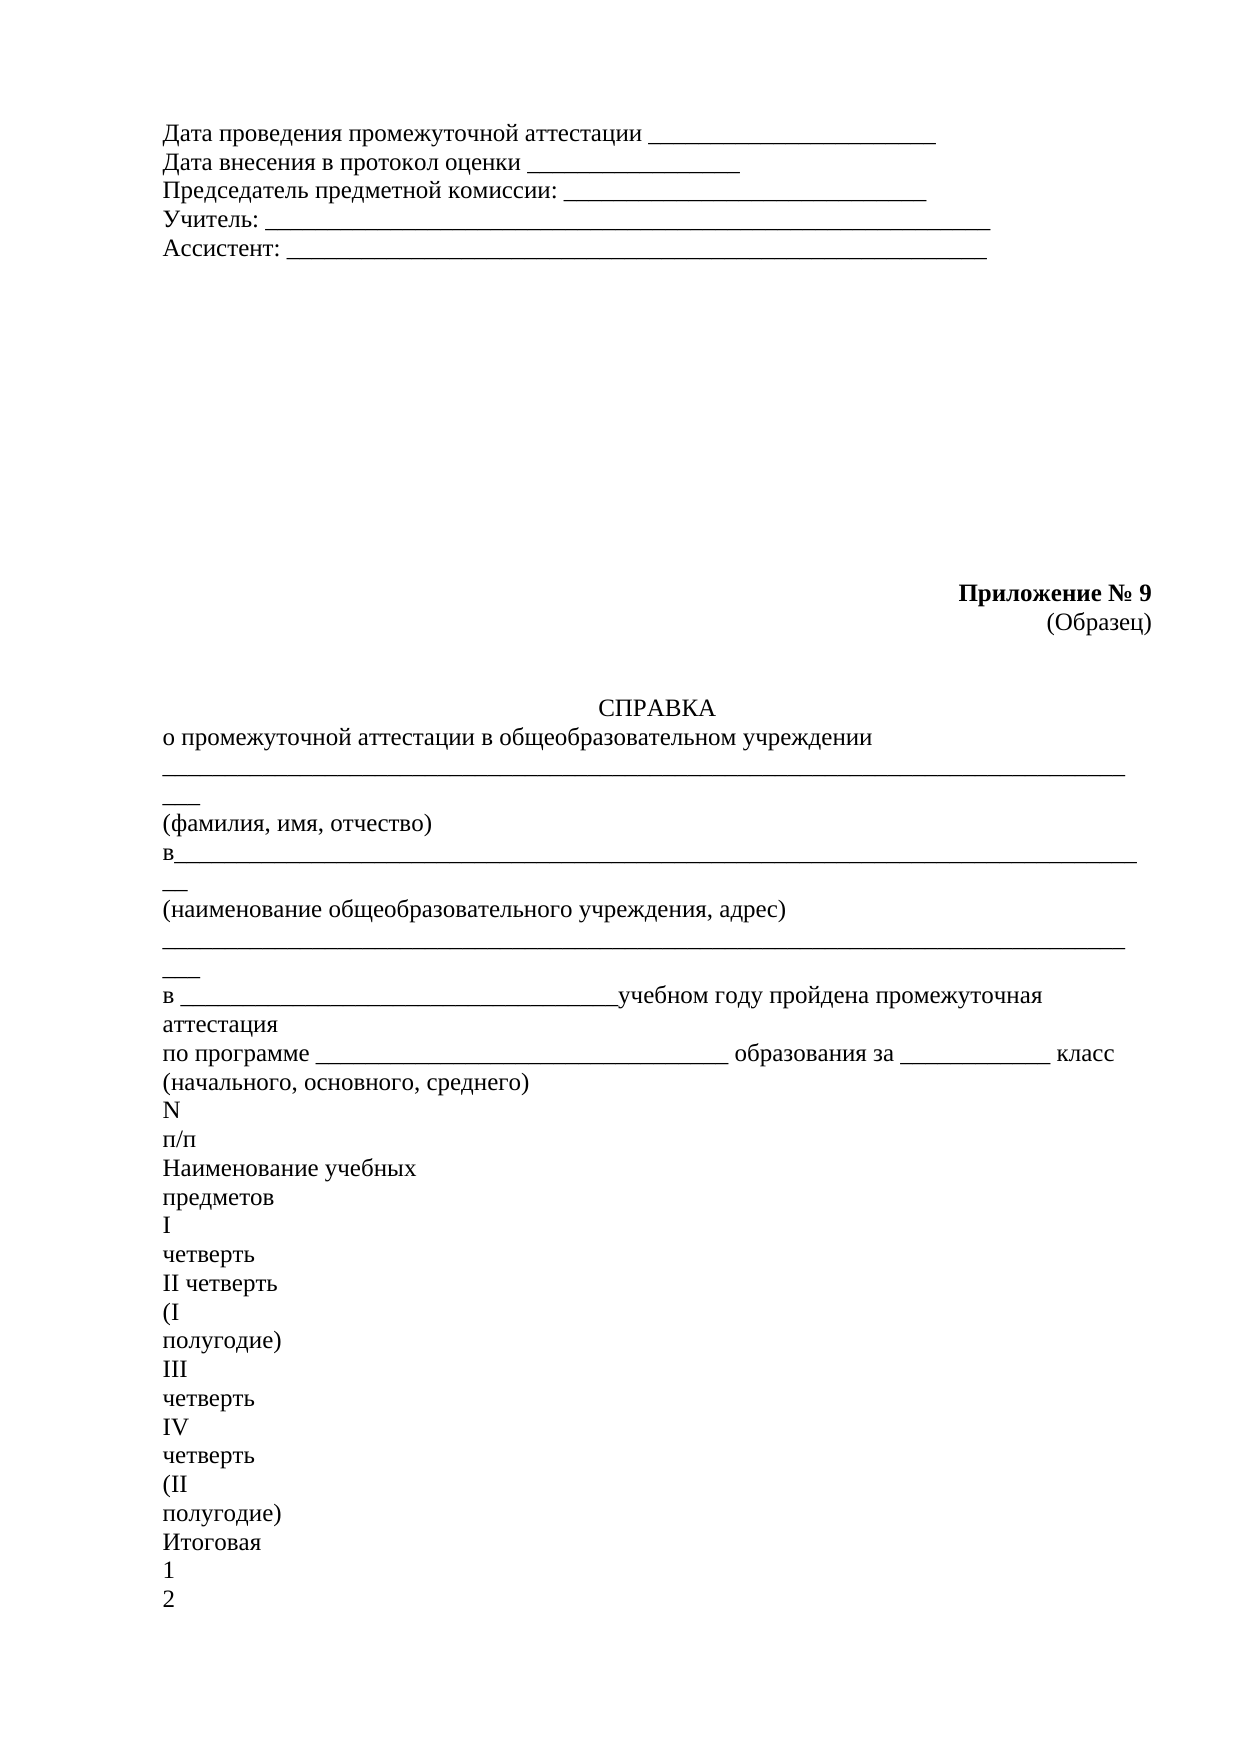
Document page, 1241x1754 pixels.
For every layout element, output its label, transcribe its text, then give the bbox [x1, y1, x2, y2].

text (Образец) [162, 607, 1152, 636]
text (фамилия, имя, отчество) [162, 808, 1152, 837]
text _____________________________________________________________________________ [162, 751, 1152, 779]
text __ [162, 866, 1152, 894]
text п/п [162, 1124, 1152, 1153]
text Учитель: __________________________________________________________ [162, 204, 1152, 233]
text четверть [162, 1239, 1152, 1268]
text четверть [162, 1383, 1152, 1412]
text в_____________________________________________________________________________ [162, 837, 1152, 866]
text _____________________________________________________________________________ [162, 923, 1152, 952]
text (II [162, 1469, 1152, 1498]
text I [162, 1211, 1152, 1239]
text (начального, основного, среднего) [162, 1067, 1152, 1096]
text аттестация [162, 1009, 1152, 1038]
text четверть [162, 1441, 1152, 1469]
text (I [162, 1297, 1152, 1326]
text ___ [162, 779, 1152, 808]
text в ___________________________________учебном году пройдена промежуточная [162, 981, 1152, 1009]
text Итоговая [162, 1527, 1152, 1556]
text полугодие) [162, 1326, 1152, 1354]
text N [162, 1096, 1152, 1124]
text Председатель предметной комиссии: _____________________________ [162, 176, 1152, 204]
text ___ [162, 952, 1152, 981]
text Ассистент: ________________________________________________________ [162, 233, 1152, 262]
text по программе _________________________________ образования за ____________ класс [162, 1038, 1152, 1067]
text 2 [162, 1584, 1152, 1613]
text III [162, 1354, 1152, 1383]
text Дата внесения в протокол оценки _________________ [162, 147, 1152, 176]
text IV [162, 1412, 1152, 1441]
text Дата проведения промежуточной аттестации _______________________ [162, 118, 1152, 147]
text (наименование общеобразовательного учреждения, адрес) [162, 894, 1152, 923]
text Приложение № 9 [162, 578, 1152, 607]
text II четверть [162, 1268, 1152, 1297]
text 1 [162, 1556, 1152, 1584]
text о промежуточной аттестации в общеобразовательном учреждении [162, 722, 1152, 751]
text предметов [162, 1182, 1152, 1211]
text полугодие) [162, 1498, 1152, 1527]
text СПРАВКА [162, 693, 1152, 722]
text Наименование учебных [162, 1153, 1152, 1182]
